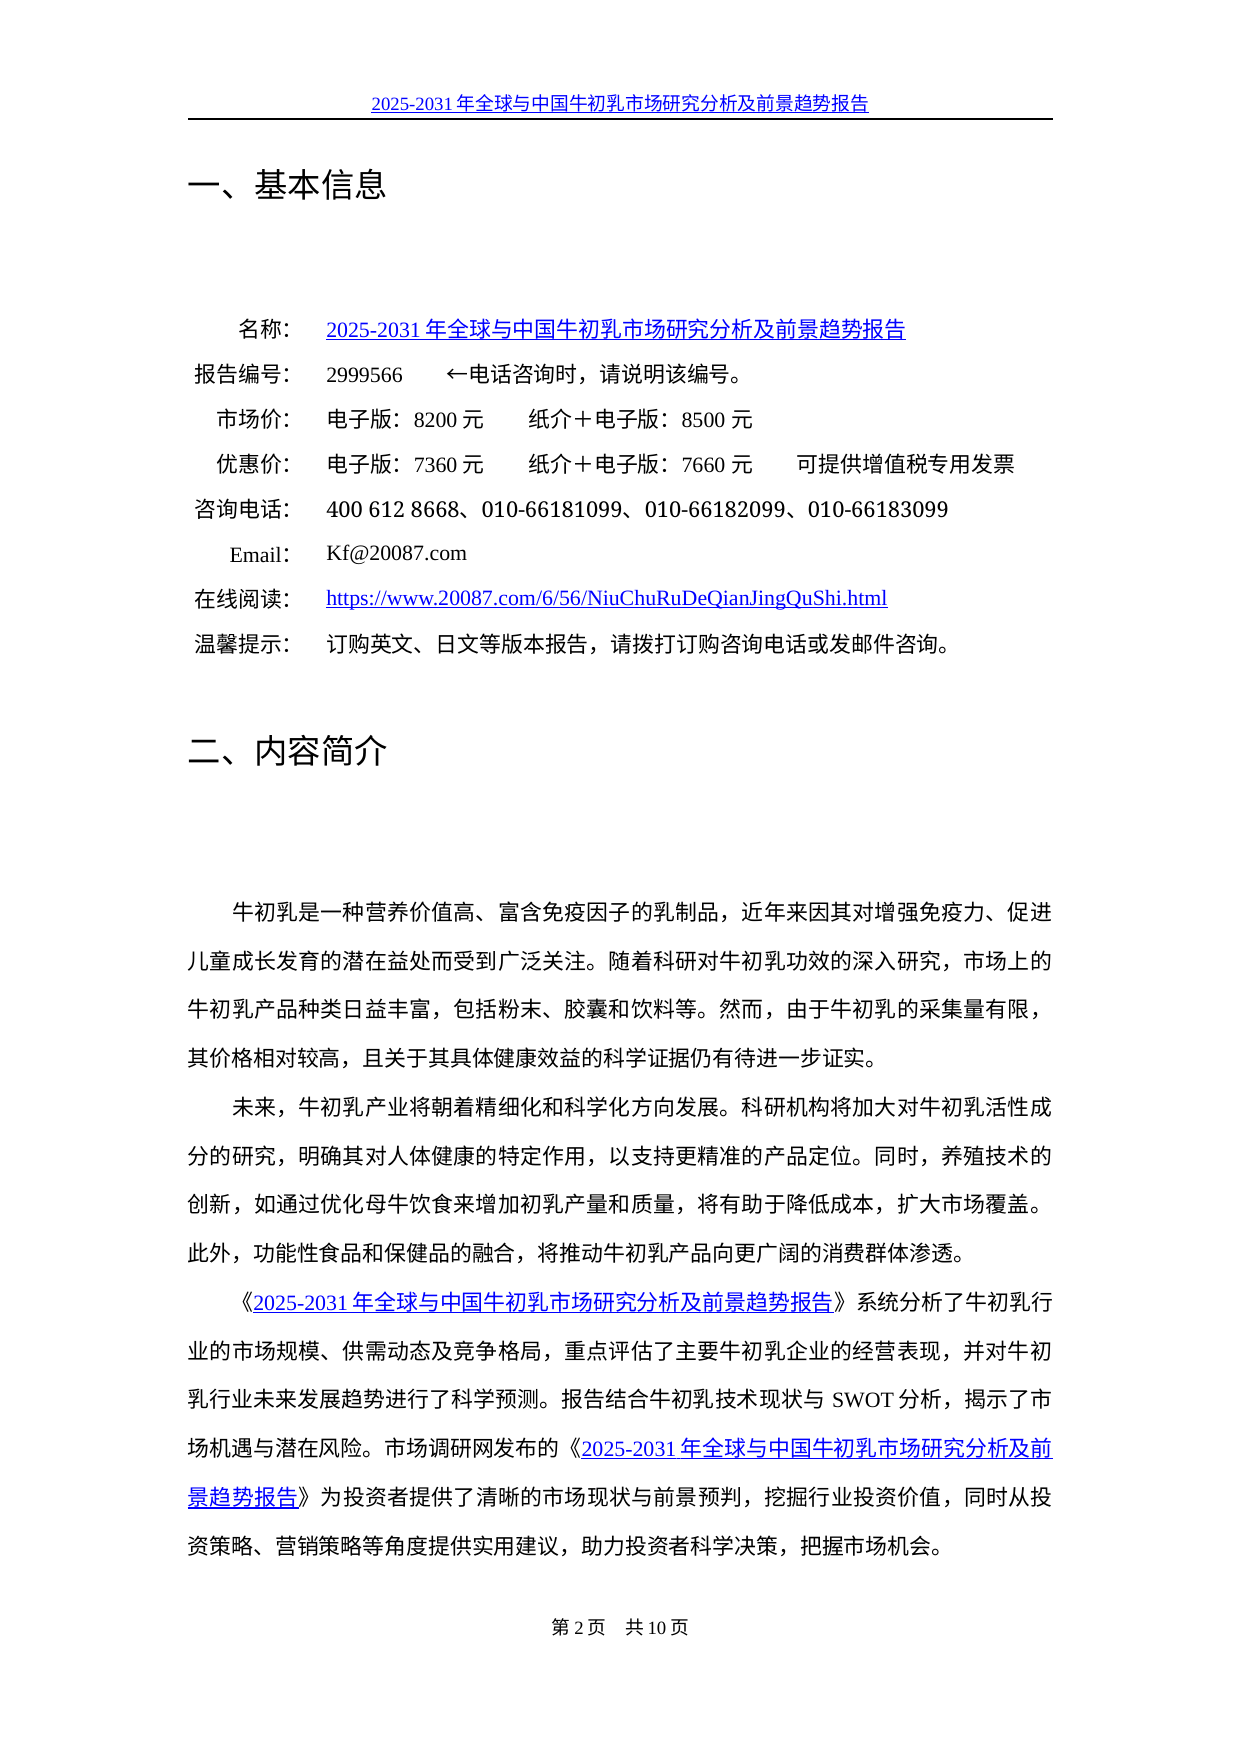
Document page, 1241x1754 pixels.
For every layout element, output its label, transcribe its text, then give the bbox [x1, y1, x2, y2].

title 二、内容简介 [187, 717, 1053, 782]
table_cell 优惠价： [167, 447, 315, 492]
table_cell 400 612 8668、010-66181099、010-66182099、010-66183099 [315, 492, 1073, 537]
table_cell 电子版：7360 元 纸介＋电子版：7660 元 可提供增值税专用发票 [315, 447, 1073, 492]
table_cell 市场价： [167, 402, 315, 447]
table_cell Email： [167, 537, 315, 582]
title 一、基本信息 [187, 150, 1053, 215]
table_cell 2999566 ←电话咨询时，请说明该编号。 [315, 357, 1073, 402]
table_cell [315, 582, 1073, 627]
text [187, 894, 1053, 1561]
table_cell 订购英文、日文等版本报告，请拨打订购咨询电话或发邮件咨询。 [315, 627, 1073, 672]
table_header 名称： [167, 312, 315, 357]
table_cell 温馨提示： [167, 627, 315, 672]
table_cell 咨询电话： [167, 492, 315, 537]
table_cell 电子版：8200 元 纸介＋电子版：8500 元 [315, 402, 1073, 447]
table_cell 报告编号： [167, 357, 315, 402]
table_header 2025-2031年全球与中国牛初乳市场研究分析及前景趋势报告 [315, 312, 1073, 357]
table_cell Kf@20087.com [315, 537, 1073, 582]
table_cell 在线阅读： [167, 582, 315, 627]
